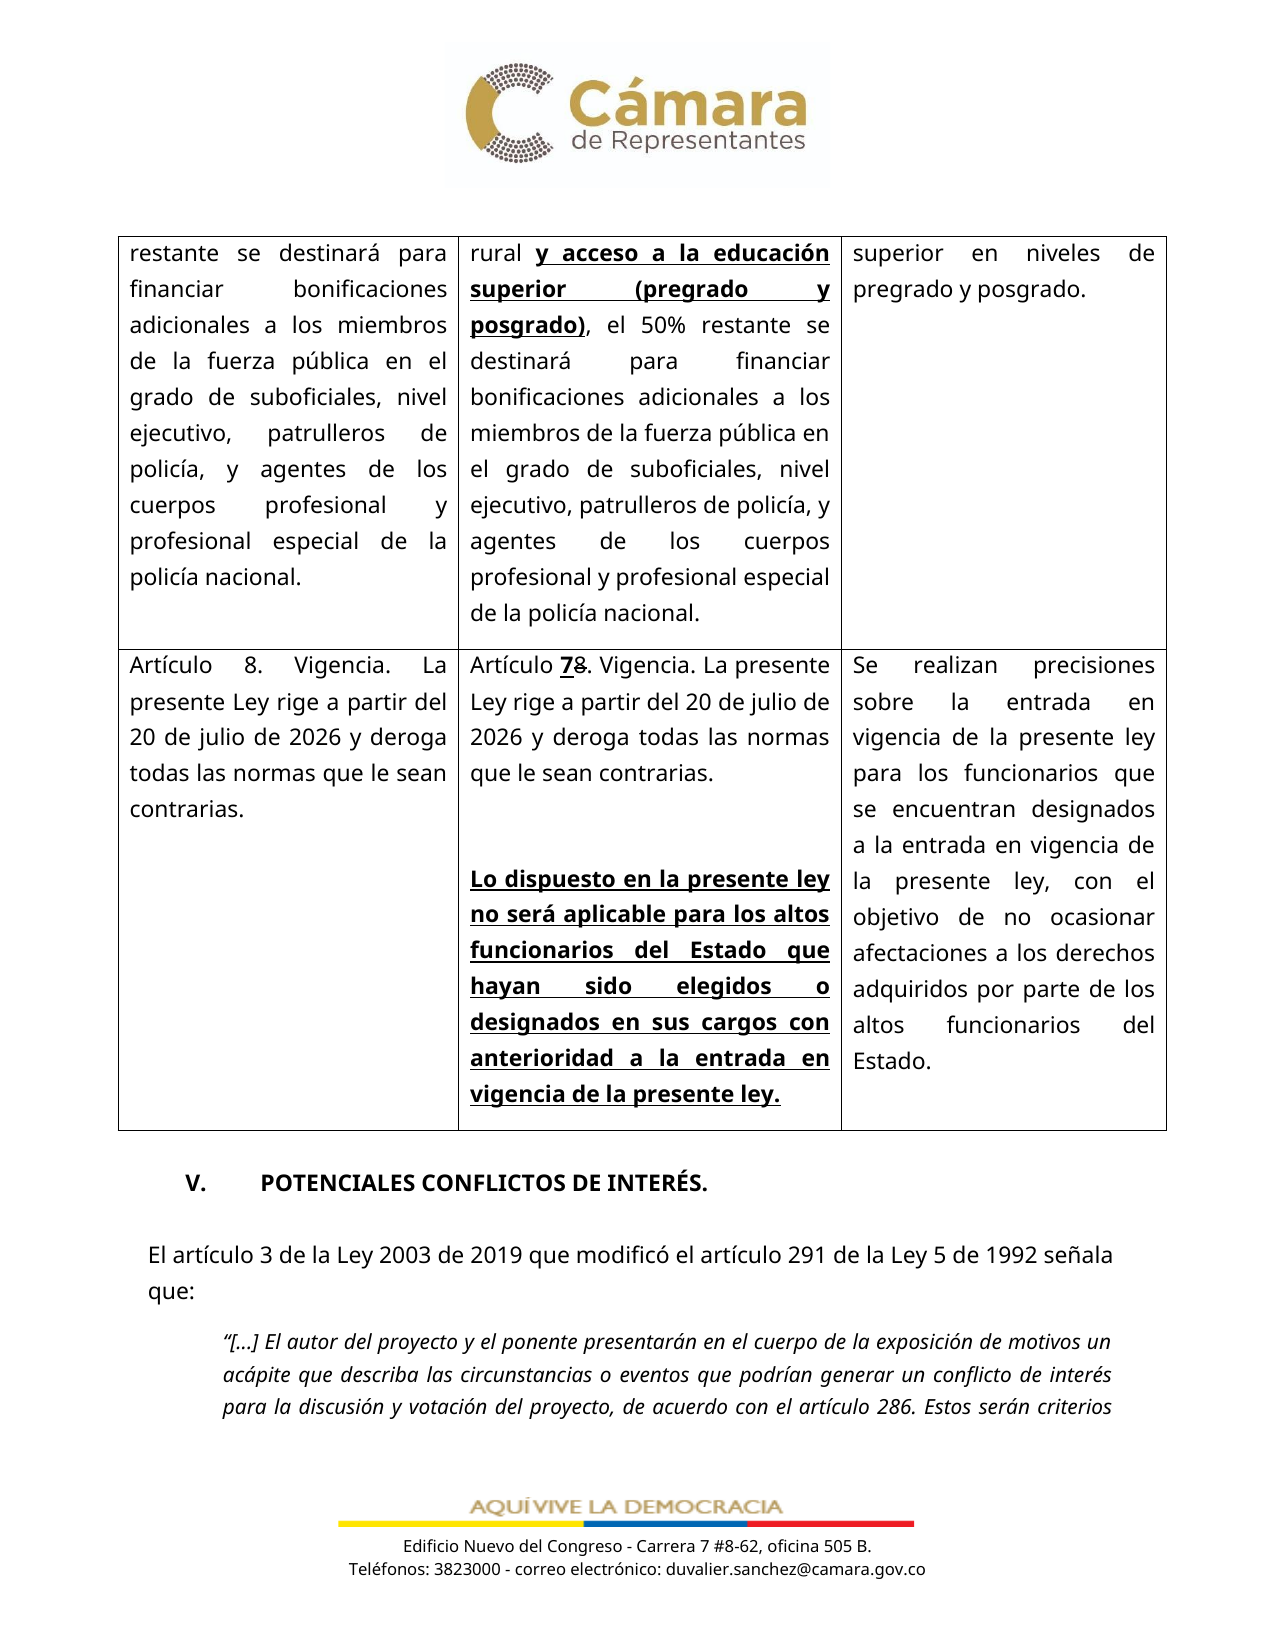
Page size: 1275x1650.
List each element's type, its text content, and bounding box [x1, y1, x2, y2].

list POTENCIALES CONFLICTOS DE INTERÉS. [185, 1167, 1127, 1198]
picture [444, 42, 831, 188]
table_cell Artículo 78. Vigencia. La presente Ley rige a partir del 20 de julio de 2026 y deroga todas las normas que le sean contrarias. Lo dispuesto en la presente ley no será aplicable para los altos funcionarios del Estado que hayan sido elegidos o designados en sus cargos con anterioridad a la entrada en vigencia de la presente ley. [459, 650, 841, 1130]
table_cell Artículo 8. Vigencia. La presente Ley rige a partir del 20 de julio de 2026 y deroga todas las normas que le sean contrarias. [119, 650, 458, 1130]
text El artículo 3 de la Ley 2003 de 2019 que modificó el artículo 291 de la Ley 5 de 1992 señala que: [148, 1239, 1116, 1306]
table_cell Se realizan precisiones sobre la entrada en vigencia de la presente ley para los funcionarios que se encuentran designados a la entrada en vigencia de la presente ley, con el objetivo de no ocasionar afectaciones a los derechos adquiridos por parte de los altos funcionarios del Estado. [842, 650, 1166, 1130]
picture [338, 1497, 915, 1527]
